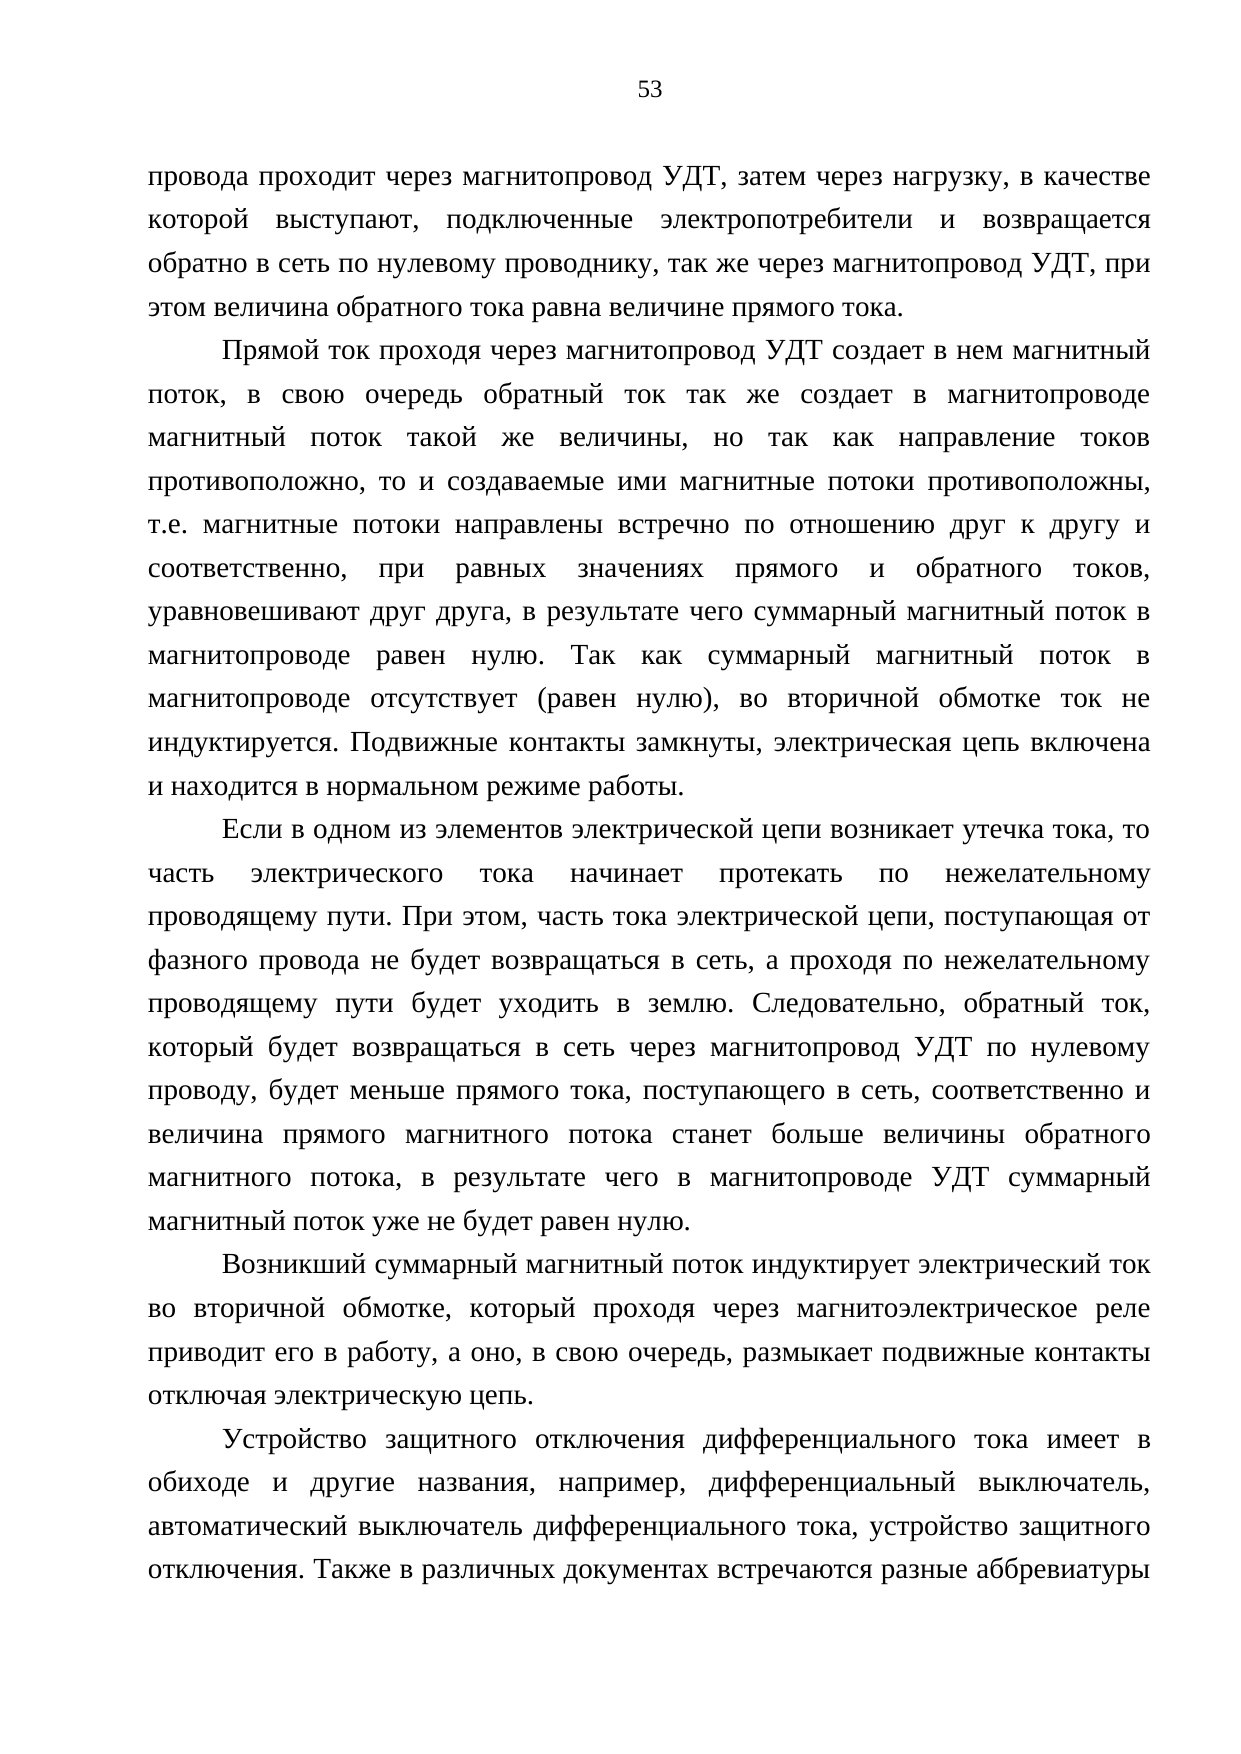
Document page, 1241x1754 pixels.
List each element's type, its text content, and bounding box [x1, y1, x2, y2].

text Возникший суммарный магнитный поток индуктирует электрический ток во вторичной обмотке, который проходя через магнитоэлектрическое реле приводит его в работу, а оно, в свою очередь, размыкает подвижные контакты отключая электрическую цепь. [148, 1247, 1152, 1411]
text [148, 158, 1152, 322]
text Прямой ток проходя через магнитопровод УДТ создает в нем магнитный поток, в свою очередь обратный ток так же создает в магнитопроводе магнитный поток такой же величины, но так как направление токов противоположно, то и создаваемые ими магнитные потоки противоположны, т.е. магнитные потоки направлены встречно по отношению друг к другу и соответственно, при равных значениях прямого и обратного токов, уравновешивают друг друга, в результате чего суммарный магнитный поток в магнитопроводе равен нулю. Так как суммарный магнитный поток в магнитопроводе отсутствует (равен нулю), во вторичной обмотке ток не индуктируется. Подвижные контакты замкнуты, электрическая цепь включена и находится в нормальном режиме работы. [148, 332, 1152, 801]
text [148, 1421, 1152, 1585]
text Если в одном из элементов электрической цепи возникает утечка тока, то часть электрического тока начинает протекать по нежелательному проводящему пути. При этом, часть тока электрической цепи, поступающая от фазного провода не будет возвращаться в сеть, а проходя по нежелательному проводящему пути будет уходить в землю. Следовательно, обратный ток, который будет возвращаться в сеть через магнитопровод УДТ по нулевому проводу, будет меньше прямого тока, поступающего в сеть, соответственно и величина прямого магнитного потока станет больше величины обратного магнитного потока, в результате чего в магнитопроводе УДТ суммарный магнитный поток уже не будет равен нулю. [148, 811, 1152, 1237]
